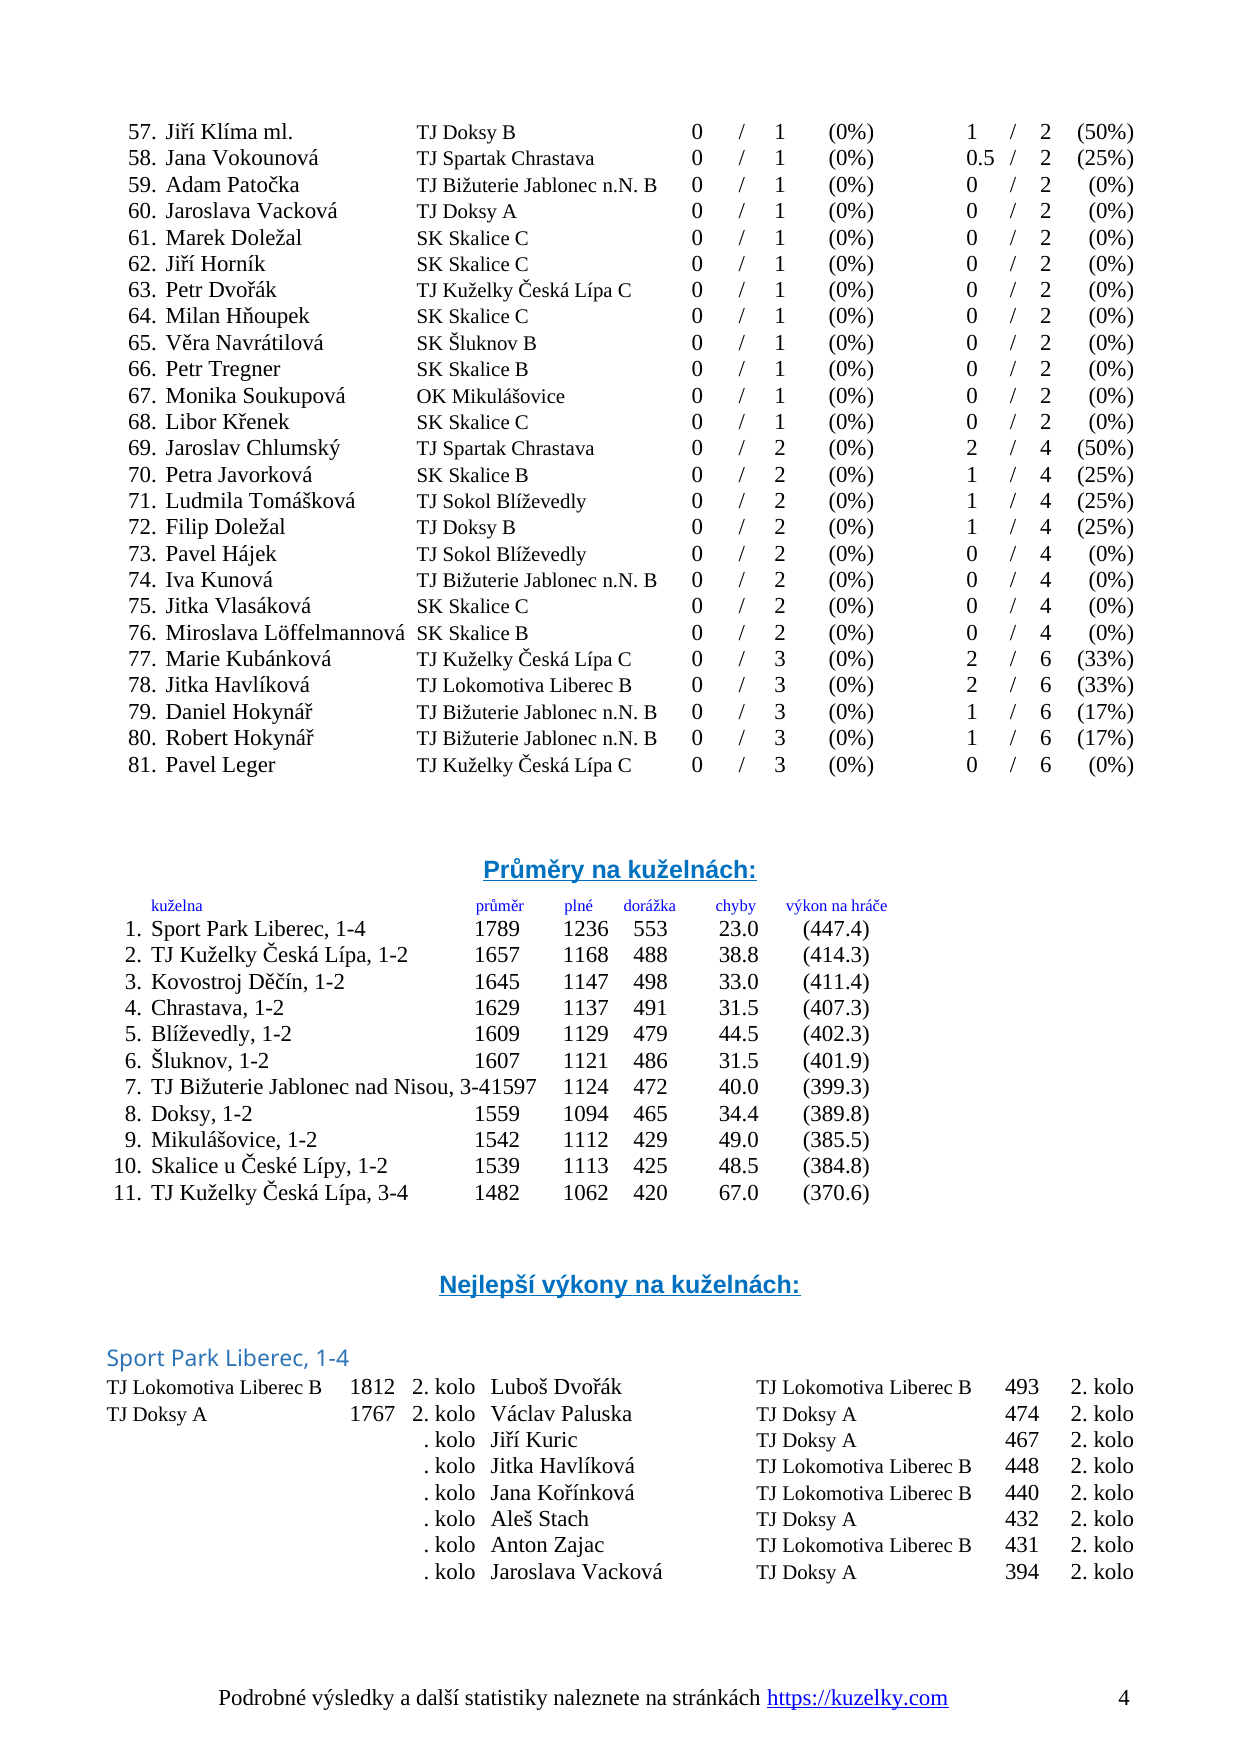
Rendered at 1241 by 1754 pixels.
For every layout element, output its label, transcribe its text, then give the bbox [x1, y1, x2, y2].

text Nejlepší výkony na kuželnách: [94, 1270, 1145, 1299]
text . kolo Aleš Stach TJ Doksy A 432 2. kolo [106, 1505, 1134, 1531]
text 67. Monika Soukupová OK Mikulášovice 0 / 1 (0%) 0 / 2 (0%) [106, 382, 1134, 408]
text 79. Daniel Hokynář TJ Bižuterie Jablonec n.N. B 0 / 3 (0%) 1 / 6 (17%) [106, 698, 1134, 724]
text TJ Lokomotiva Liberec B 1812 2. kolo Luboš Dvořák TJ Lokomotiva Liberec B 493 2. kolo [106, 1373, 1134, 1399]
text 71. Ludmila Tomášková TJ Sokol Blíževedly 0 / 2 (0%) 1 / 4 (25%) [106, 487, 1134, 513]
text 59. Adam Patočka TJ Bižuterie Jablonec n.N. B 0 / 1 (0%) 0 / 2 (0%) [106, 171, 1134, 197]
text 66. Petr Tregner SK Skalice B 0 / 1 (0%) 0 / 2 (0%) [106, 355, 1134, 382]
text 1. Sport Park Liberec, 1-4 1789 1236 553 23.0 (447.4) [106, 915, 1134, 941]
text 73. Pavel Hájek TJ Sokol Blíževedly 0 / 2 (0%) 0 / 4 (0%) [106, 540, 1134, 566]
text TJ Doksy A 1767 2. kolo Václav Paluska TJ Doksy A 474 2. kolo [106, 1399, 1134, 1426]
text 72. Filip Doležal TJ Doksy B 0 / 2 (0%) 1 / 4 (25%) [106, 513, 1134, 540]
text 6. Šluknov, 1-2 1607 1121 486 31.5 (401.9) [106, 1047, 1134, 1073]
text Průměry na kuželnách: [94, 855, 1145, 883]
text 5. Blíževedly, 1-2 1609 1129 479 44.5 (402.3) [106, 1021, 1134, 1047]
text 62. Jiří Horník SK Skalice C 0 / 1 (0%) 0 / 2 (0%) [106, 250, 1134, 276]
text . kolo Anton Zajac TJ Lokomotiva Liberec B 431 2. kolo [106, 1531, 1134, 1558]
text 77. Marie Kubánková TJ Kuželky Česká Lípa C 0 / 3 (0%) 2 / 6 (33%) [106, 645, 1134, 672]
text 76. Miroslava Löffelmannová SK Skalice B 0 / 2 (0%) 0 / 4 (0%) [106, 619, 1134, 645]
text 74. Iva Kunová TJ Bižuterie Jablonec n.N. B 0 / 2 (0%) 0 / 4 (0%) [106, 566, 1134, 592]
text 63. Petr Dvořák TJ Kuželky Česká Lípa C 0 / 1 (0%) 0 / 2 (0%) [106, 276, 1134, 303]
text . kolo Jana Kořínková TJ Lokomotiva Liberec B 440 2. kolo [106, 1479, 1134, 1505]
text kuželna průměr plné dorážka chyby výkon na hráče [106, 896, 1134, 915]
text 57. Jiří Klíma ml. TJ Doksy B 0 / 1 (0%) 1 / 2 (50%) [106, 118, 1134, 144]
text 61. Marek Doležal SK Skalice C 0 / 1 (0%) 0 / 2 (0%) [106, 223, 1134, 250]
text 2. TJ Kuželky Česká Lípa, 1-2 1657 1168 488 38.8 (414.3) [106, 941, 1134, 968]
text 4. Chrastava, 1-2 1629 1137 491 31.5 (407.3) [106, 994, 1134, 1021]
text 7. TJ Bižuterie Jablonec nad Nisou, 3-4 1597 1124 472 40.0 (399.3) [106, 1073, 1134, 1099]
text 9. Mikulášovice, 1-2 1542 1112 429 49.0 (385.5) [106, 1126, 1134, 1152]
text 10. Skalice u České Lípy, 1-2 1539 1113 425 48.5 (384.8) [106, 1152, 1134, 1179]
subtitle Sport Park Liberec, 1-4 [106, 1342, 1134, 1373]
text 69. Jaroslav Chlumský TJ Spartak Chrastava 0 / 2 (0%) 2 / 4 (50%) [106, 434, 1134, 461]
text 80. Robert Hokynář TJ Bižuterie Jablonec n.N. B 0 / 3 (0%) 1 / 6 (17%) [106, 724, 1134, 751]
text 68. Libor Křenek SK Skalice C 0 / 1 (0%) 0 / 2 (0%) [106, 408, 1134, 434]
text 3. Kovostroj Děčín, 1-2 1645 1147 498 33.0 (411.4) [106, 968, 1134, 994]
text 78. Jitka Havlíková TJ Lokomotiva Liberec B 0 / 3 (0%) 2 / 6 (33%) [106, 672, 1134, 698]
text 65. Věra Navrátilová SK Šluknov B 0 / 1 (0%) 0 / 2 (0%) [106, 329, 1134, 355]
text 81. Pavel Leger TJ Kuželky Česká Lípa C 0 / 3 (0%) 0 / 6 (0%) [106, 751, 1134, 777]
text . kolo Jaroslava Vacková TJ Doksy A 394 2. kolo [106, 1558, 1134, 1584]
text 58. Jana Vokounová TJ Spartak Chrastava 0 / 1 (0%) 0.5 / 2 (25%) [106, 144, 1134, 171]
text 11. TJ Kuželky Česká Lípa, 3-4 1482 1062 420 67.0 (370.6) [106, 1179, 1134, 1205]
text 70. Petra Javorková SK Skalice B 0 / 2 (0%) 1 / 4 (25%) [106, 461, 1134, 487]
text . kolo Jiří Kuric TJ Doksy A 467 2. kolo [106, 1426, 1134, 1452]
text . kolo Jitka Havlíková TJ Lokomotiva Liberec B 448 2. kolo [106, 1452, 1134, 1479]
text 60. Jaroslava Vacková TJ Doksy A 0 / 1 (0%) 0 / 2 (0%) [106, 197, 1134, 223]
text 64. Milan Hňoupek SK Skalice C 0 / 1 (0%) 0 / 2 (0%) [106, 303, 1134, 329]
text 8. Doksy, 1-2 1559 1094 465 34.4 (389.8) [106, 1099, 1134, 1126]
text 75. Jitka Vlasáková SK Skalice C 0 / 2 (0%) 0 / 4 (0%) [106, 592, 1134, 619]
